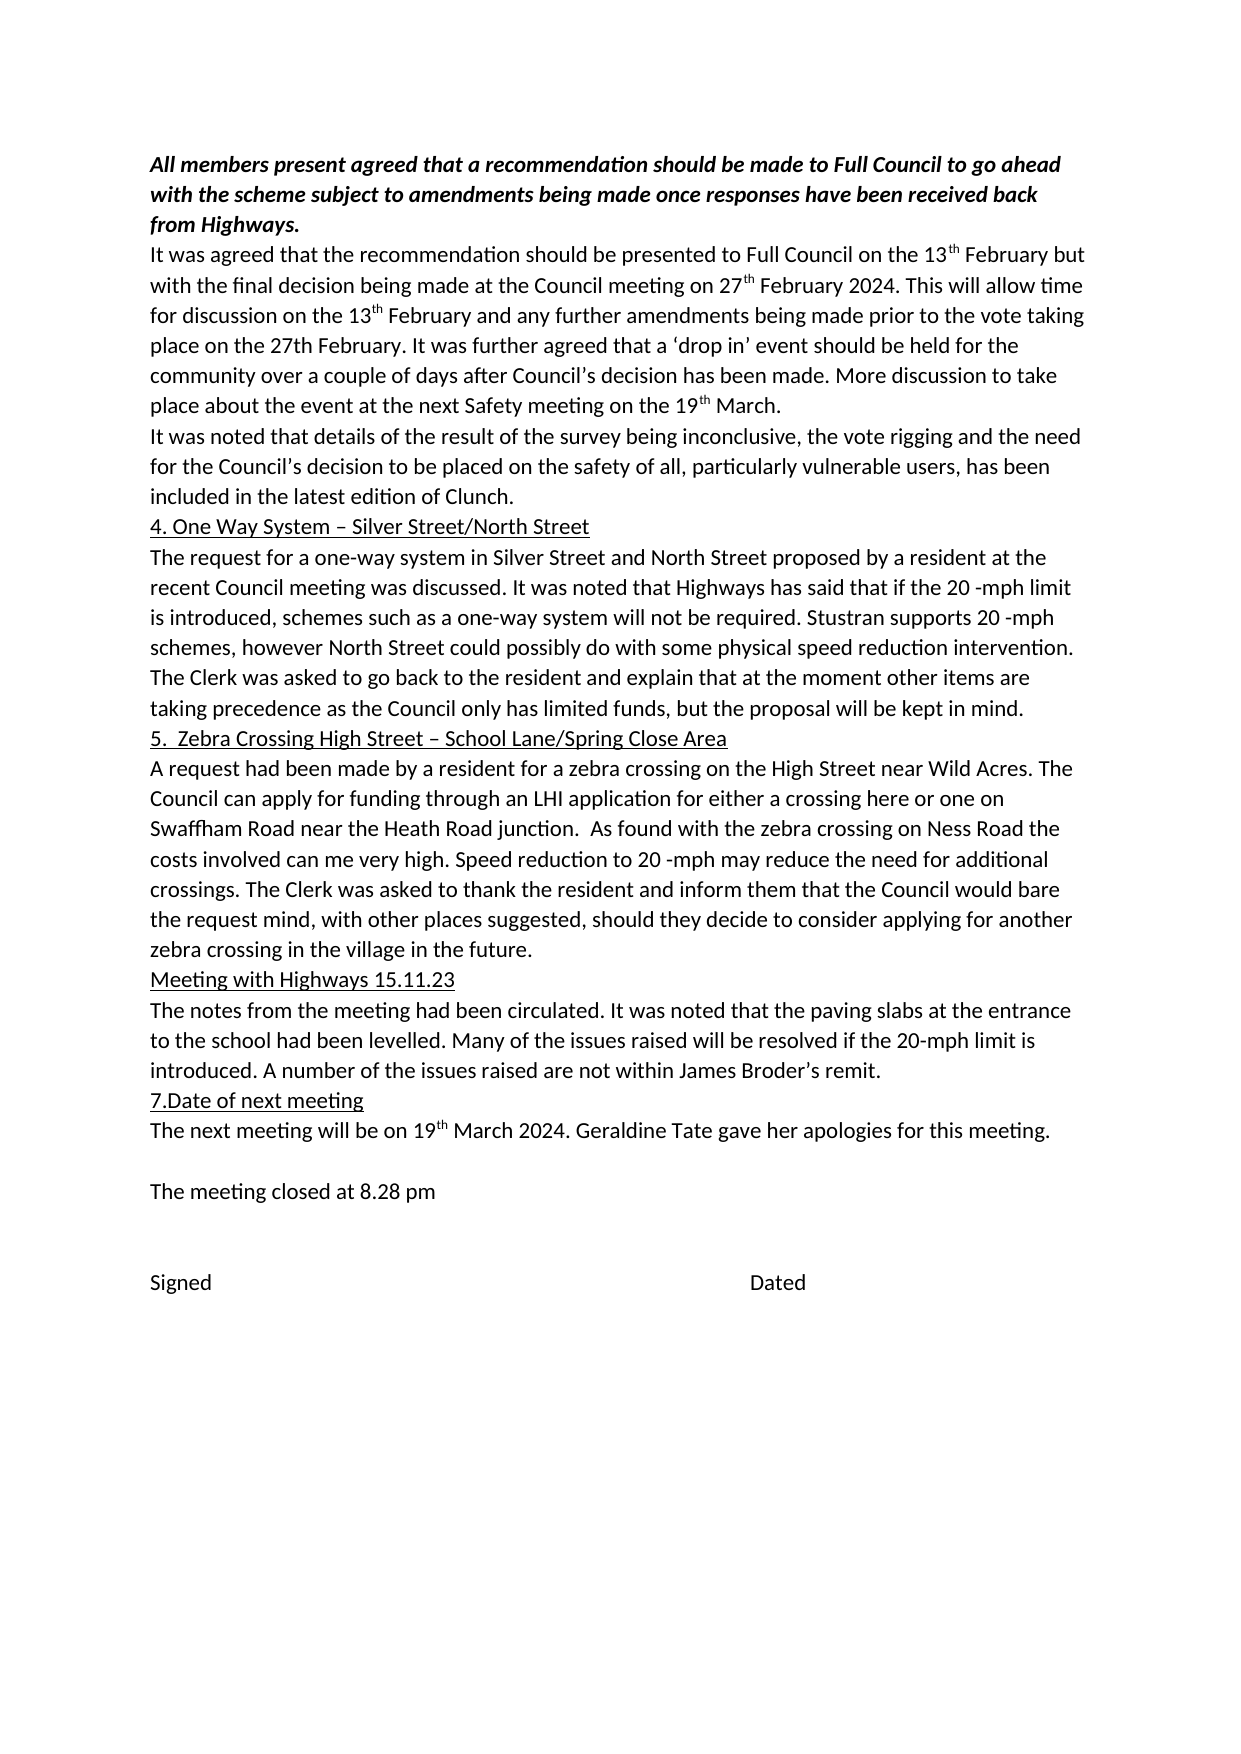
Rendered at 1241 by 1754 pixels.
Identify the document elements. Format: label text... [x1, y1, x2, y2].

text 4. One Way System – Silver Street/North Street [150, 512, 1090, 541]
text The next meeting will be on 19th March 2024. Geraldine Tate gave her apologies for this meeting. [150, 1117, 1090, 1145]
text It was noted that details of the result of the survey being inconclusive, the vote rigging and the need for the Council’s decision to be placed on the safety of all, particularly vulnerable users, has been included in the latest edition of Clunch. [150, 422, 1090, 510]
text It was agreed that the recommendation should be presented to Full Council on the 13th February but with the final decision being made at the Council meeting on 27th February 2024. This will allow time for discussion on the 13th February and any further amendments being made prior to the vote taking place on the 27th February. It was further agreed that a ‘drop in’ event should be held for the community over a couple of days after Council’s decision has been made. More discussion to take place about the event at the next Safety meeting on the 19th March. [150, 241, 1090, 420]
text All members present agreed that a recommendation should be made to Full Council to go ahead with the scheme subject to amendments being made once responses have been received back from Highways. [150, 150, 1090, 238]
text The Clerk was asked to go back to the resident and explain that at the moment other items are taking precedence as the Council only has limited funds, but the proposal will be kept in mind. [150, 663, 1090, 722]
list Signed Dated [150, 1268, 1090, 1296]
text The request for a one-way system in Silver Street and North Street proposed by a resident at the recent Council meeting was discussed. It was noted that Highways has said that if the 20 -mph limit is introduced, schemes such as a one-way system will not be required. Stustran supports 20 -mph schemes, however North Street could possibly do with some physical speed reduction intervention. [150, 543, 1090, 661]
text Meeting with Highways 15.11.23 [150, 966, 1090, 994]
text 7.Date of next meeting [150, 1086, 1090, 1114]
text 5. Zebra Crossing High Street – School Lane/Spring Close Area [150, 724, 1090, 752]
list The meeting closed at 8.28 pm [150, 1177, 1090, 1205]
text The notes from the meeting had been circulated. It was noted that the paving slabs at the entrance to the school had been levelled. Many of the issues raised will be resolved if the 20-mph limit is introduced. A number of the issues raised are not within James Broder’s remit. [150, 996, 1090, 1084]
text A request had been made by a resident for a zebra crossing on the High Street near Wild Acres. The Council can apply for funding through an LHI application for either a crossing here or one on Swaffham Road near the Heath Road junction. As found with the zebra crossing on Ness Road the costs involved can me very high. Speed reduction to 20 -mph may reduce the need for additional crossings. The Clerk was asked to thank the resident and inform them that the Council would bare the request mind, with other places suggested, should they decide to consider applying for another zebra crossing in the village in the future. [150, 754, 1090, 963]
